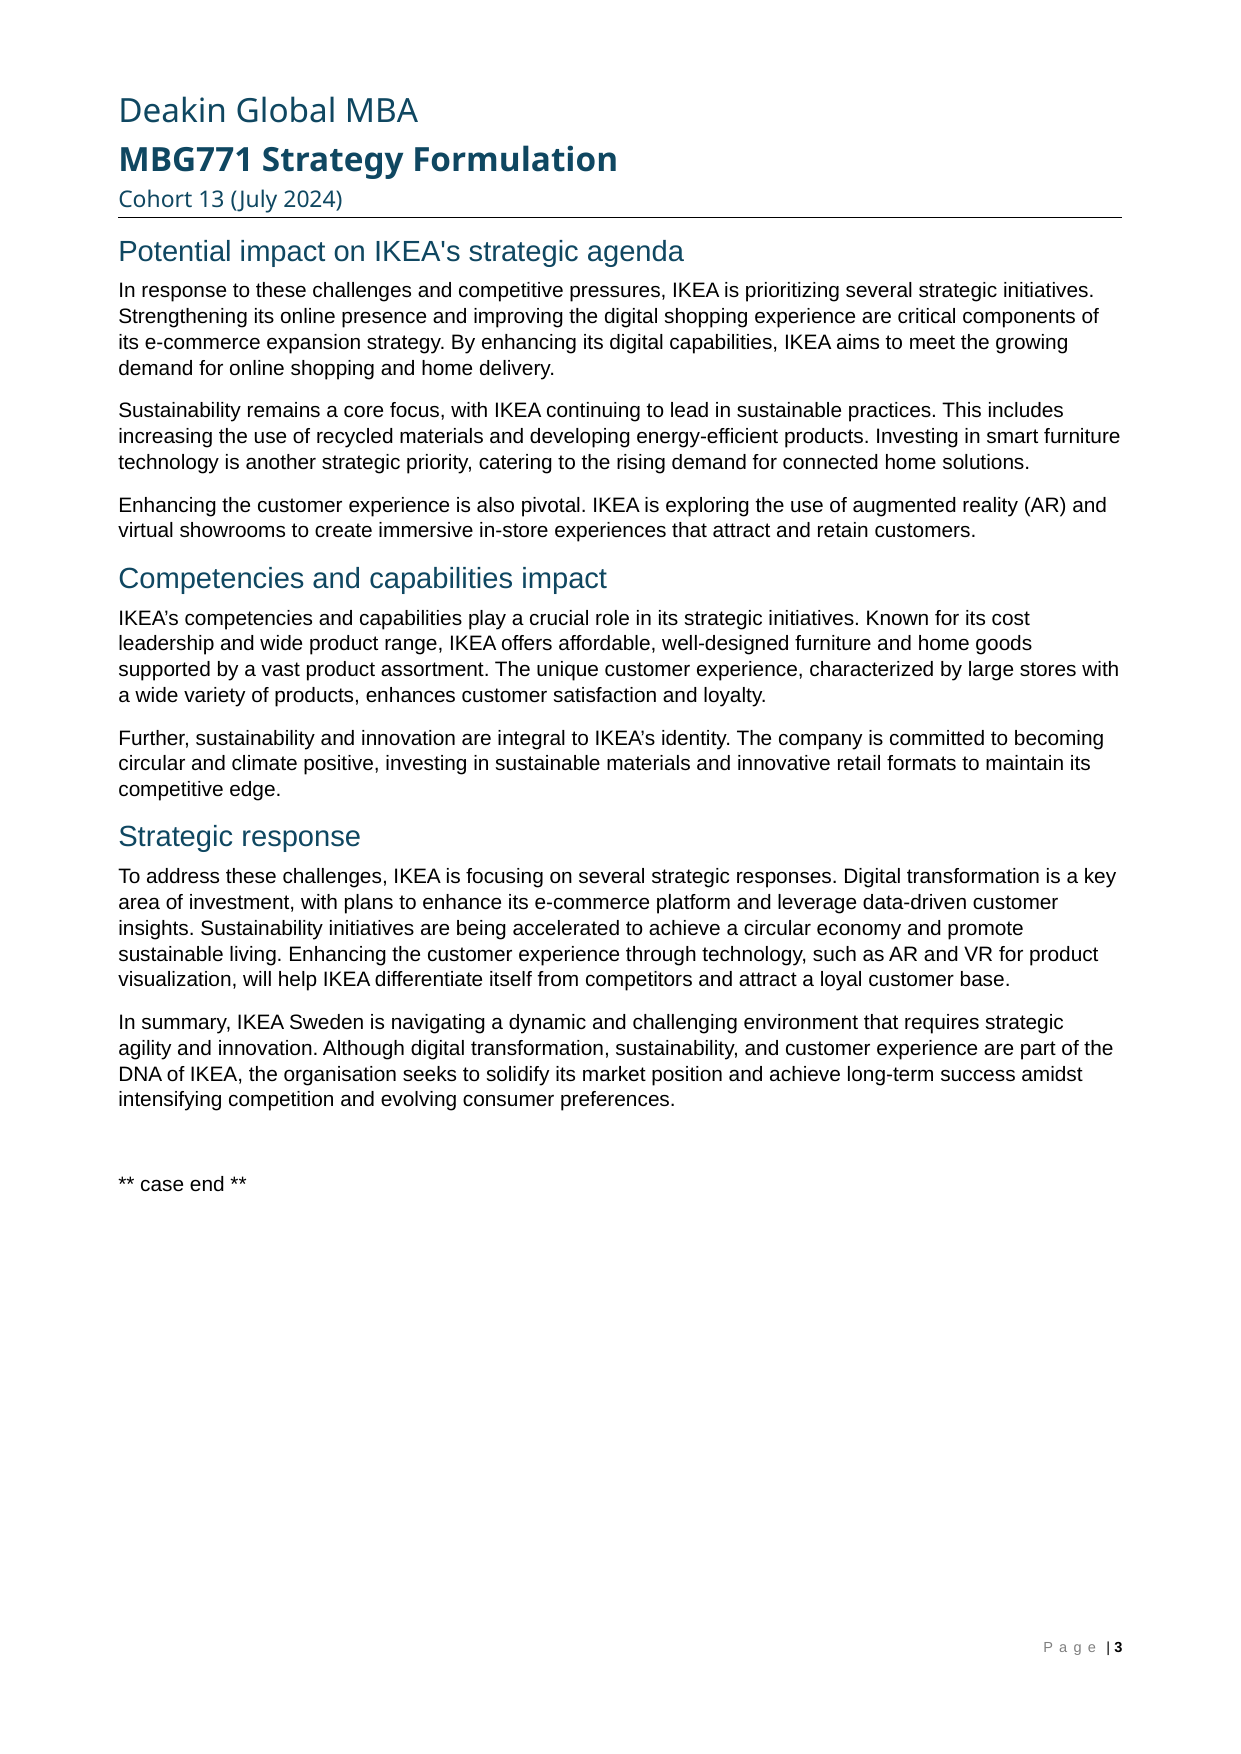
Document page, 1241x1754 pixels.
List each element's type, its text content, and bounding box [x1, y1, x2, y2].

text Sustainability remains a core focus, with IKEA continuing to lead in sustainable practices. This includes increasing the use of recycled materials and developing energy-efficient products. Investing in smart furniture technology is another strategic priority, catering to the rising demand for connected home solutions. [118, 398, 1122, 474]
subtitle Potential impact on IKEA's strategic agenda [118, 234, 1122, 267]
subtitle Competencies and capabilities impact [118, 561, 1122, 594]
text In response to these challenges and competitive pressures, IKEA is prioritizing several strategic initiatives. Strengthening its online presence and improving the digital shopping experience are critical components of its e-commerce expansion strategy. By enhancing its digital capabilities, IKEA aims to meet the growing demand for online shopping and home delivery. [118, 278, 1122, 380]
text ** case end ** [118, 1172, 1122, 1196]
subtitle Strategic response [118, 819, 1122, 853]
text To address these challenges, IKEA is focusing on several strategic responses. Digital transformation is a key area of investment, with plans to enhance its e-commerce platform and leverage data-driven customer insights. Sustainability initiatives are being accelerated to achieve a circular economy and promote sustainable living. Enhancing the customer experience through technology, such as AR and VR for product visualization, will help IKEA differentiate itself from competitors and attract a loyal customer base. [118, 864, 1122, 991]
text IKEA’s competencies and capabilities play a crucial role in its strategic initiatives. Known for its cost leadership and wide product range, IKEA offers affordable, well-designed furniture and home goods supported by a vast product assortment. The unique customer experience, characterized by large stores with a wide variety of products, enhances customer satisfaction and loyalty. [118, 605, 1122, 707]
text In summary, IKEA Sweden is navigating a dynamic and challenging environment that requires strategic agility and innovation. Although digital transformation, sustainability, and customer experience are part of the DNA of IKEA, the organisation seeks to solidify its market position and achieve long-term success amidst intensifying competition and evolving consumer preferences. [118, 1010, 1122, 1111]
text Further, sustainability and innovation are integral to IKEA’s identity. The company is committed to becoming circular and climate positive, investing in sustainable materials and innovative retail formats to maintain its competitive edge. [118, 725, 1122, 801]
text Enhancing the customer experience is also pivotal. IKEA is exploring the use of augmented reality (AR) and virtual showrooms to create immersive in-store experiences that attract and retain customers. [118, 492, 1122, 542]
